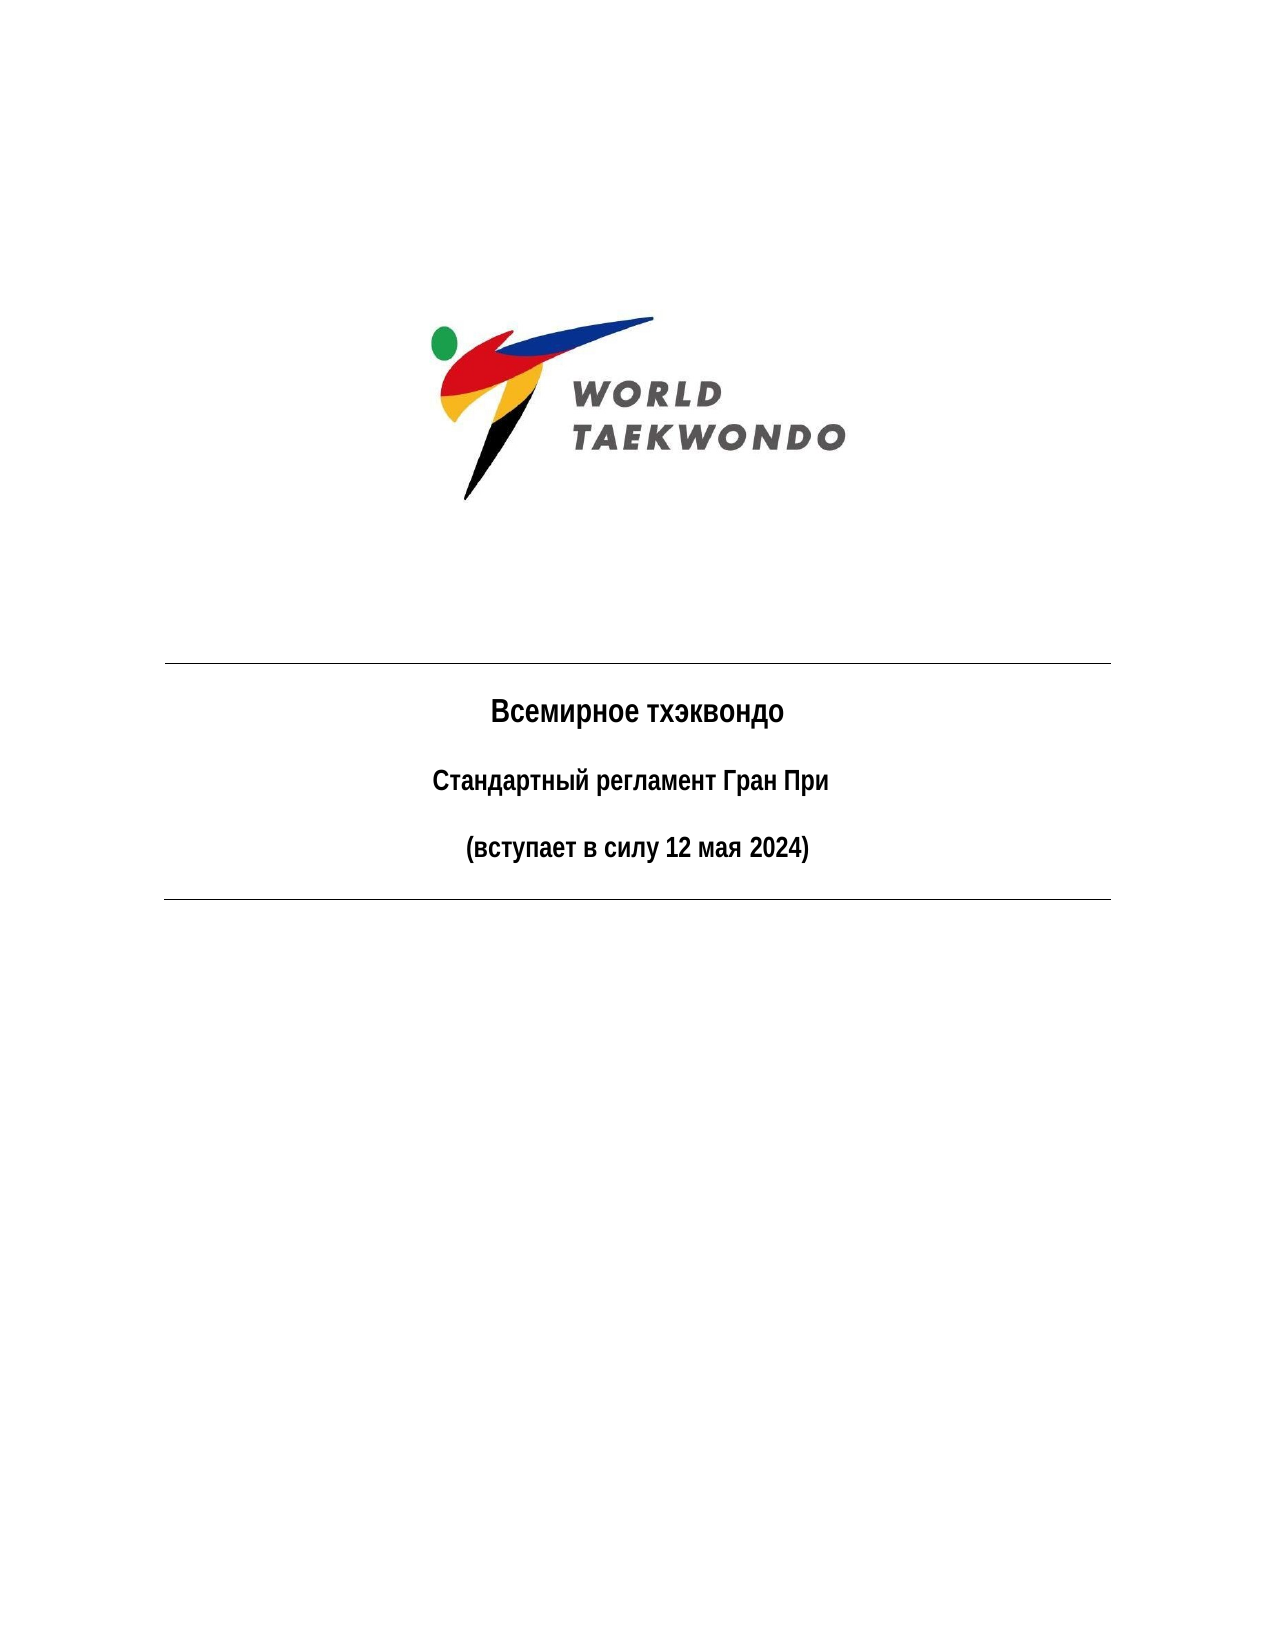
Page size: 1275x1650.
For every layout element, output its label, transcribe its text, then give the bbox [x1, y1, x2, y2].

title Всемирное тхэквондо [372, 691, 902, 730]
text (вступает в силу 12 мая 2024) [372, 830, 902, 864]
text Стандартный регламент Гран При [372, 763, 889, 797]
picture [429, 309, 849, 503]
